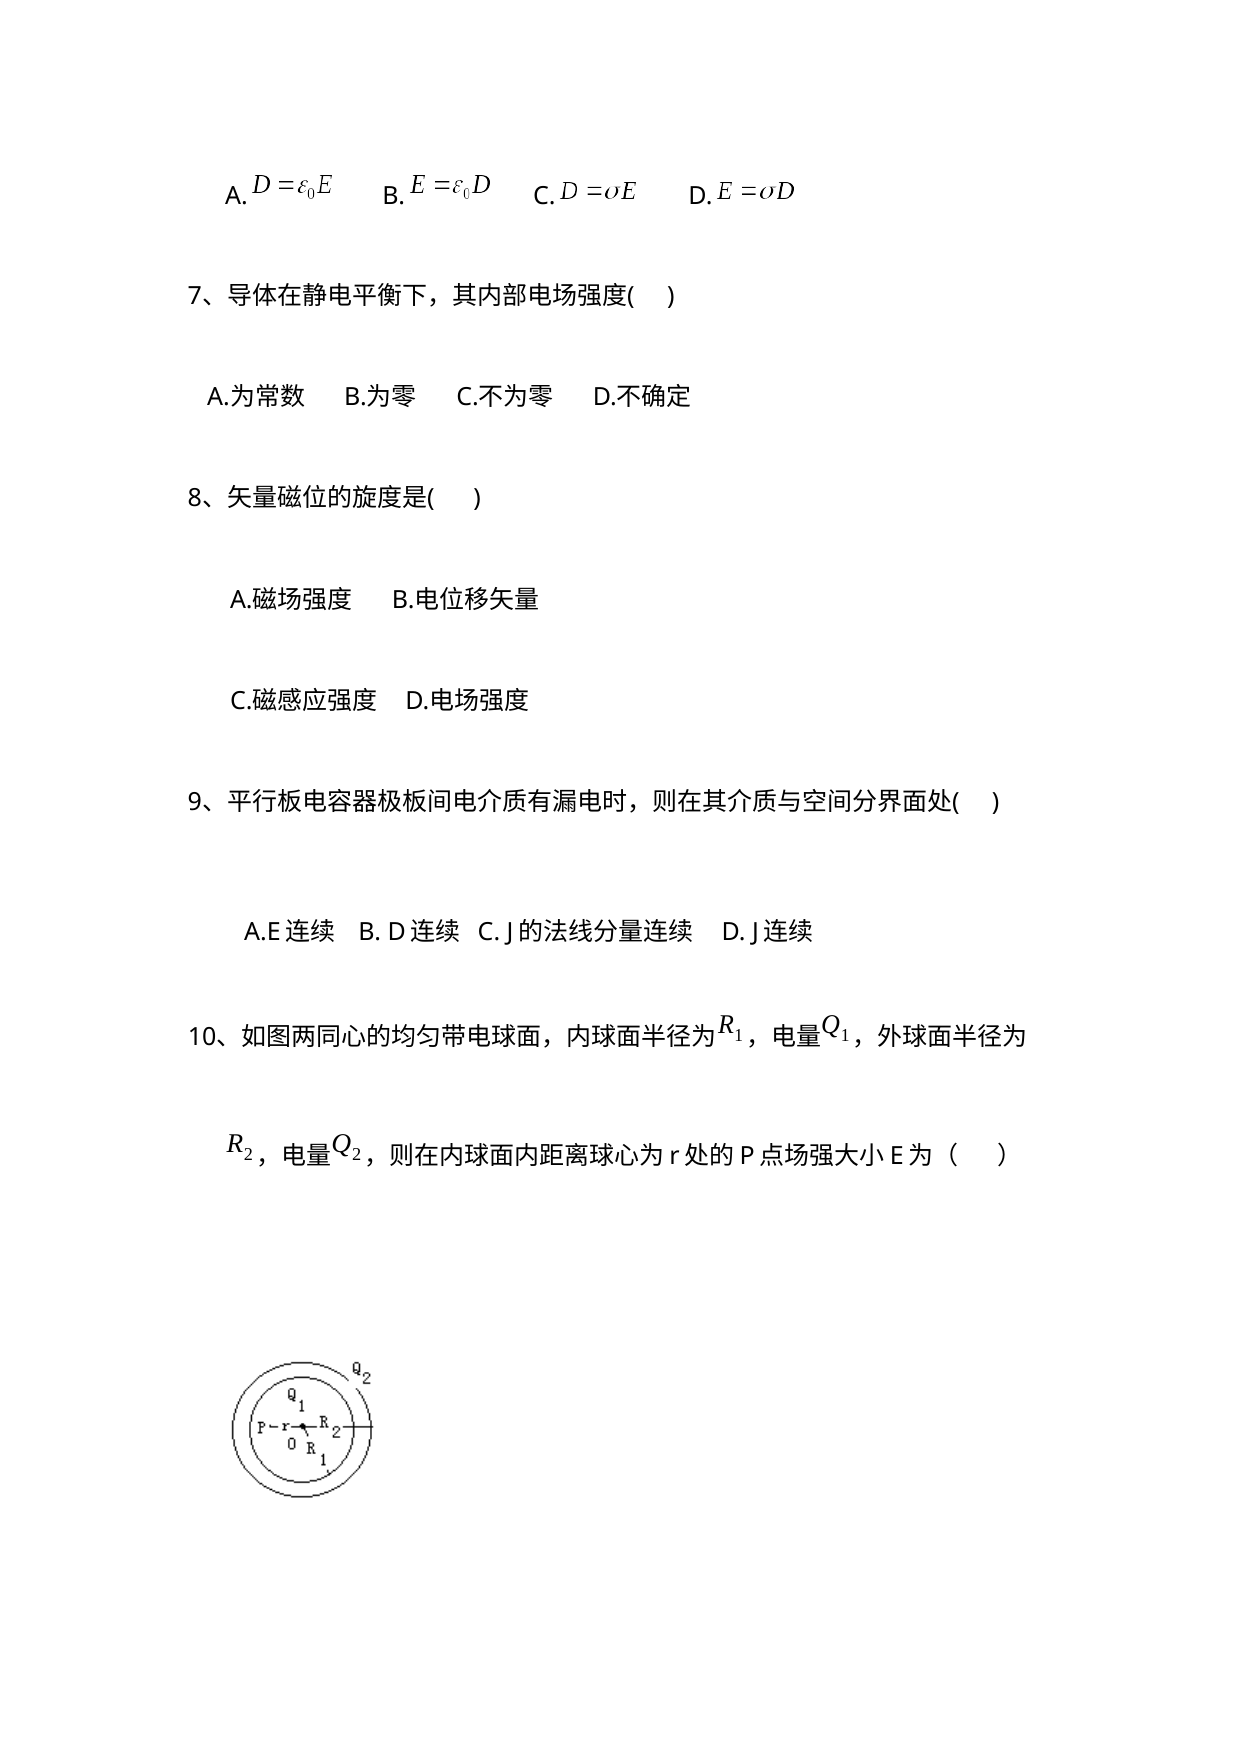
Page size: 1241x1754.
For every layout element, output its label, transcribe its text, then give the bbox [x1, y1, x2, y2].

picture [225, 1356, 382, 1505]
text A.为常数 B.为零 C.不为零 D.不确定 [187, 362, 1053, 427]
text 10、如图两同心的均匀带电球面，内球面半径为，电量，外球面半径为，电量，则在内球面内距离球心为r处的P点场强大小E为（ ） [188, 998, 1053, 1518]
text 7、导体在静电平衡下，其内部电场强度( ) [187, 261, 1053, 326]
text A. B. C. D. [187, 162, 1053, 227]
text 8、矢量磁位的旋度是( ) [187, 463, 1053, 528]
text 9、平行板电容器极板间电介质有漏电时，则在其介质与空间分界面处( ) A.E连续 B. D连续 C. J的法线分量连续 D. J连续 [187, 767, 1053, 962]
text C.磁感应强度 D.电场强度 [155, 666, 1053, 731]
text A.磁场强度 B.电位移矢量 [155, 565, 1053, 630]
